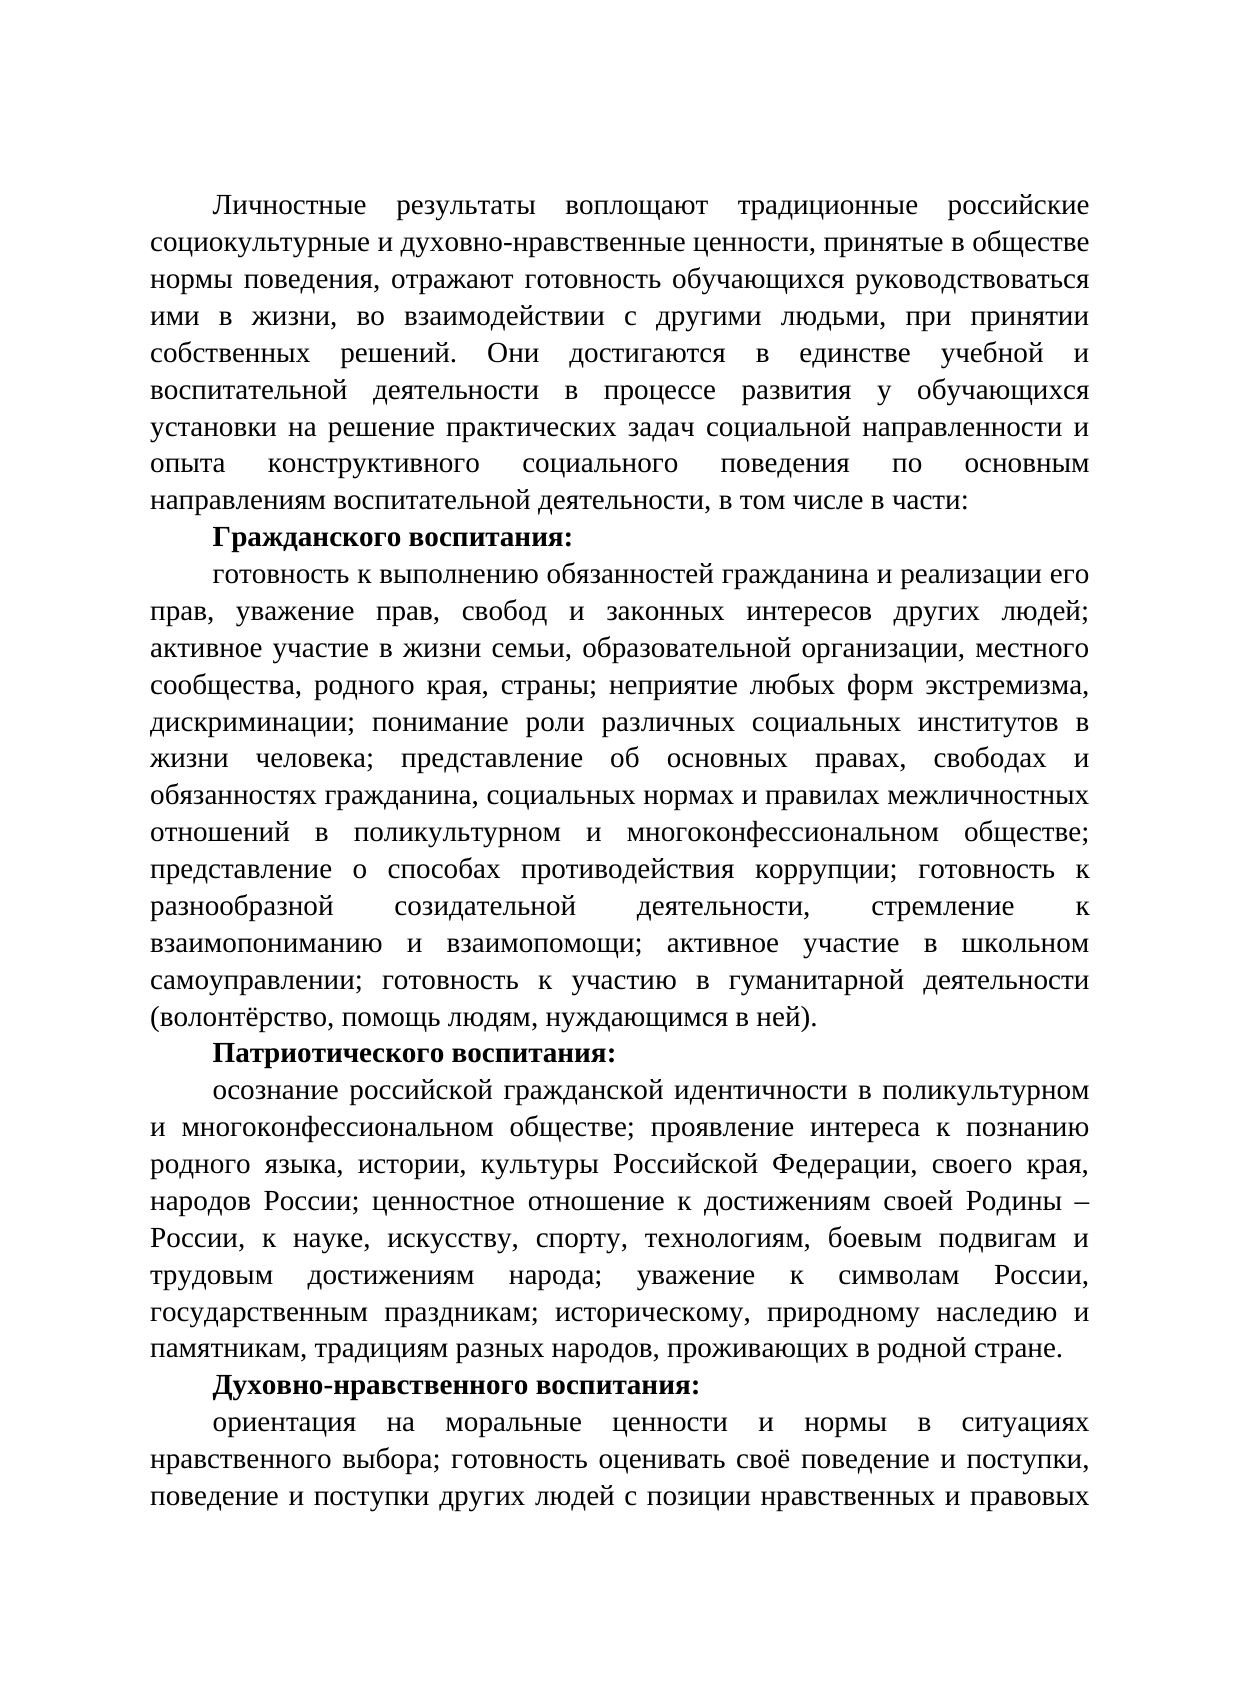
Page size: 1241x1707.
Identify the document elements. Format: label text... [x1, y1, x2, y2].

text Духовно-нравственного воспитания: [150, 1367, 1090, 1401]
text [150, 1404, 1090, 1512]
text Личностные результаты воплощают традиционные российские социокультурные и духовно-нравственные ценности, принятые в обществе нормы поведения, отражают готовность обучающихся руководствоваться ими в жизни, во взаимодействии с другими людьми, при принятии собственных решений. Они достигаются в единстве учебной и воспитательной деятельности в процессе развития у обучающихся установки на решение практических задач социальной направленности и опыта конструктивного социального поведения по основным направлениям воспитательной деятельности, в том числе в части: [150, 187, 1090, 516]
text готовность к выполнению обязанностей гражданина и реализации его прав, уважение прав, свобод и законных интересов других людей; активное участие в жизни семьи, образовательной организации, местного сообщества, родного края, страны; неприятие любых форм экстремизма, дискриминации; понимание роли различных социальных институтов в жизни человека; представление об основных правах, свободах и обязанностях гражданина, социальных нормах и правилах межличностных отношений в поликультурном и многоконфессиональном обществе; представление о способах противодействия коррупции; готовность к разнообразной созидательной деятельности, стремление к взаимопониманию и взаимопомощи; активное участие в школьном самоуправлении; готовность к участию в гуманитарной деятельности (волонтёрство, помощь людям, нуждающимся в ней). [150, 556, 1090, 1032]
text Патриотического воспитания: [150, 1036, 1090, 1069]
text Гражданского воспитания: [150, 519, 1090, 553]
text осознание российской гражданской идентичности в поликультурном и многоконфессиональном обществе; проявление интереса к познанию родного языка, истории, культуры Российской Федерации, своего края, народов России; ценностное отношение к достижениям своей Родины – России, к науке, искусству, спорту, технологиям, боевым подвигам и трудовым достижениям народа; уважение к символам России, государственным праздникам; историческому, природному наследию и памятникам, традициям разных народов, проживающих в родной стране. [150, 1072, 1090, 1364]
